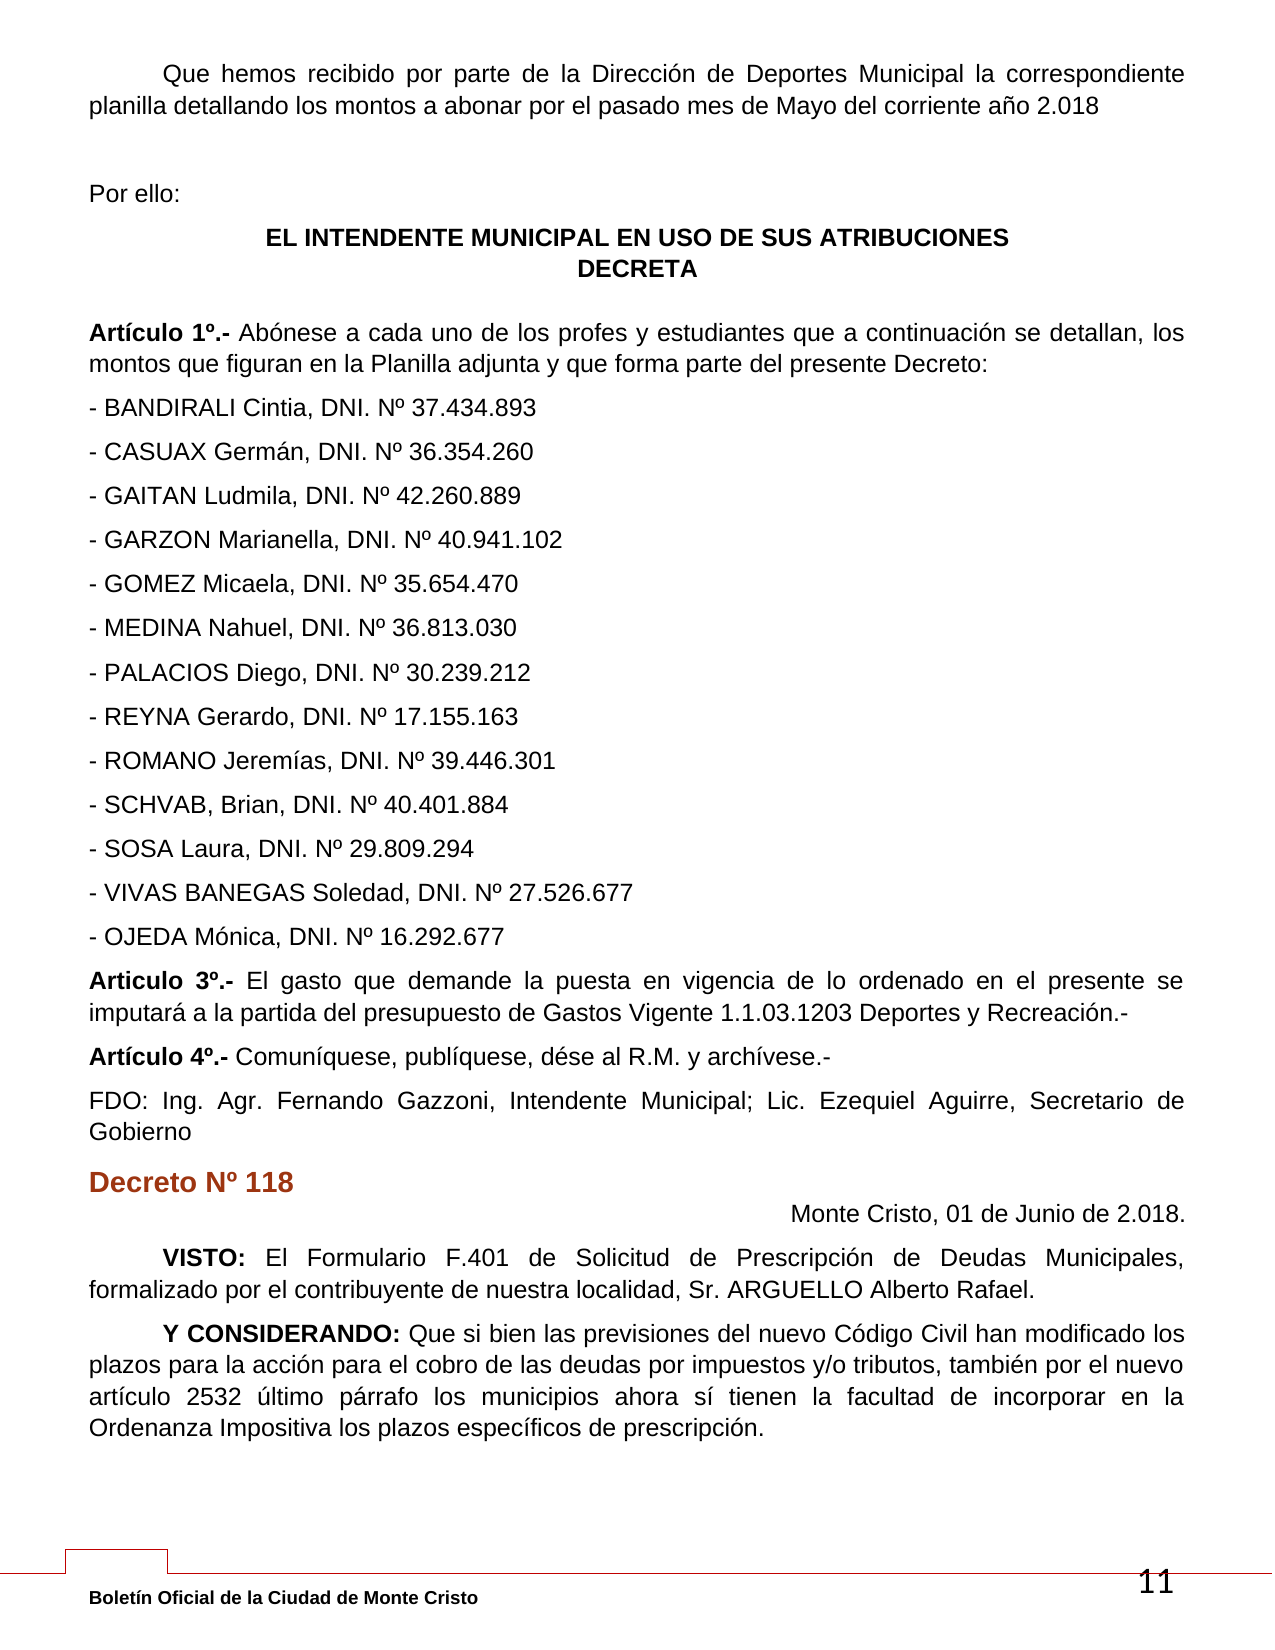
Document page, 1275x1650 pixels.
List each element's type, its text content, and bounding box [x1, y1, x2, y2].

text - GOMEZ Micaela, DNI. Nº 35.654.470 [89, 569, 1186, 598]
text Que hemos recibido por parte de la Dirección de Deportes Municipal la correspondiente planilla detallando los montos a abonar por el pasado mes de Mayo del corriente año 2.018 [89, 59, 1186, 119]
text - PALACIOS Diego, DNI. Nº 30.239.212 [89, 657, 1186, 686]
text - REYNA Gerardo, DNI. Nº 17.155.163 [89, 702, 1186, 730]
text EL INTENDENTE MUNICIPAL EN USO DE SUS ATRIBUCIONES [89, 223, 1186, 252]
text - VIVAS BANEGAS Soledad, DNI. Nº 27.526.677 [89, 878, 1186, 907]
text Por ello: [89, 179, 1186, 207]
text - GARZON Marianella, DNI. Nº 40.941.102 [89, 525, 1186, 554]
text - OJEDA Mónica, DNI. Nº 16.292.677 [89, 922, 1186, 951]
text - ROMANO Jeremías, DNI. Nº 39.446.301 [89, 746, 1186, 774]
text - CASUAX Germán, DNI. Nº 36.354.260 [89, 437, 1186, 466]
text Monte Cristo, 01 de Junio de 2.018. [89, 1199, 1186, 1228]
text FDO: Ing. Agr. Fernando Gazzoni, Intendente Municipal; Lic. Ezequiel Aguirre, Secretario de Gobierno [89, 1086, 1186, 1146]
text - SOSA Laura, DNI. Nº 29.809.294 [89, 834, 1186, 862]
text Y CONSIDERANDO: Que si bien las previsiones del nuevo Código Civil han modificado los plazos para la acción para el cobro de las deudas por impuestos y/o tributos, también por el nuevo artículo 2532 último párrafo los municipios ahora sí tienen la facultad de incorporar en la Ordenanza Impositiva los plazos específicos de prescripción. [89, 1319, 1186, 1442]
text - GAITAN Ludmila, DNI. Nº 42.260.889 [89, 481, 1186, 510]
text Artículo 1º.- Abónese a cada uno de los profes y estudiantes que a continuación se detallan, los montos que figuran en la Planilla adjunta y que forma parte del presente Decreto: [89, 317, 1186, 378]
subtitle Decreto Nº 118 [89, 1165, 1186, 1199]
text - MEDINA Nahuel, DNI. Nº 36.813.030 [89, 613, 1186, 642]
text VISTO: El Formulario F.401 de Solicitud de Prescripción de Deudas Municipales, formalizado por el contribuyente de nuestra localidad, Sr. ARGUELLO Alberto Rafael. [89, 1243, 1186, 1303]
text DECRETA [89, 254, 1186, 283]
text - SCHVAB, Brian, DNI. Nº 40.401.884 [89, 790, 1186, 818]
text Articulo 3º.- El gasto que demande la puesta en vigencia de lo ordenado en el presente se imputará a la partida del presupuesto de Gastos Vigente 1.1.03.1203 Deportes y Recreación.- [89, 966, 1186, 1026]
text Artículo 4º.- Comuníquese, publíquese, dése al R.M. y archívese.- [89, 1042, 1186, 1070]
text - BANDIRALI Cintia, DNI. Nº 37.434.893 [89, 393, 1186, 422]
